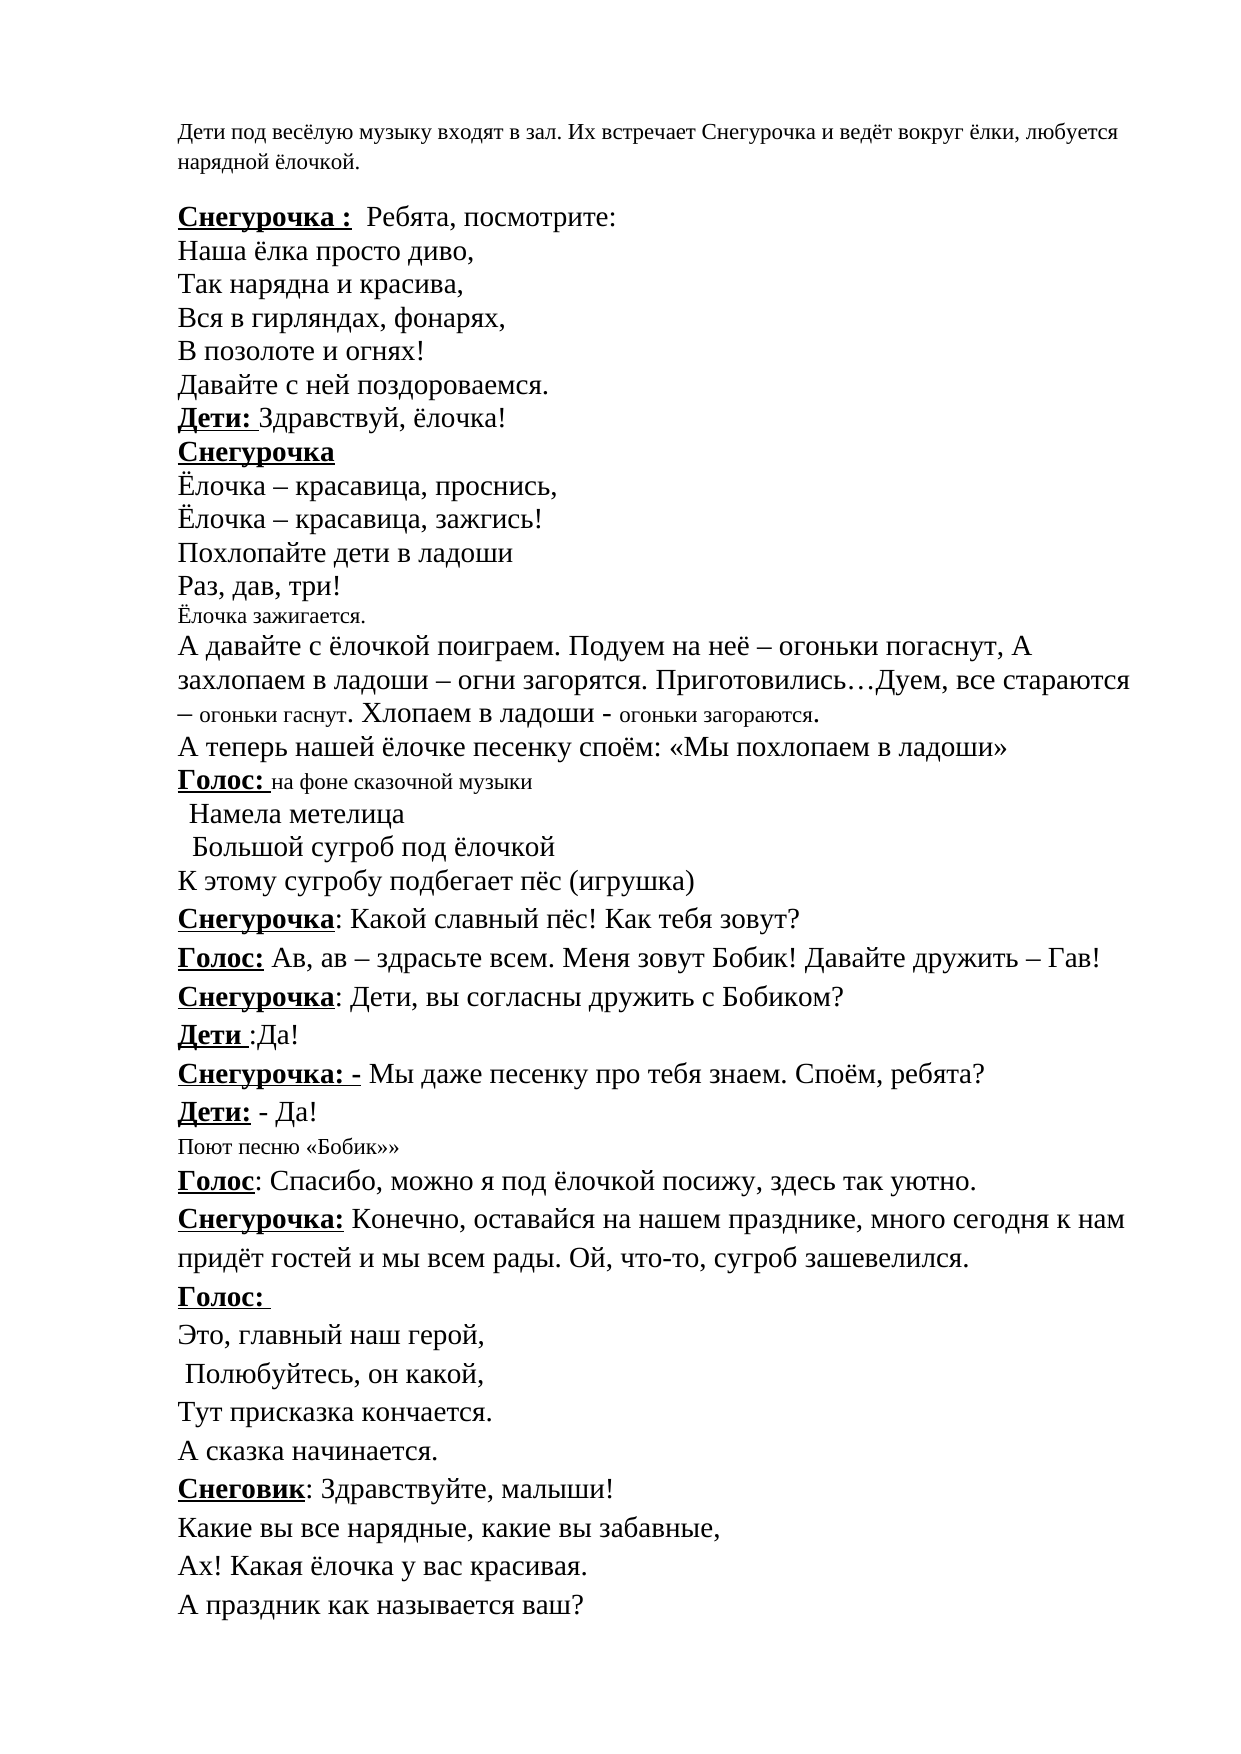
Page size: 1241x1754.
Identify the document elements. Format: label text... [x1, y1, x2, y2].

text Какие вы все нарядные, какие вы забавные, [177, 1510, 1152, 1543]
text Дети: Здравствуй, ёлочка! [177, 401, 1152, 434]
text К этому сугробу подбегает пёс (игрушка) [177, 863, 1152, 897]
text Голос: на фоне сказочной музыки [177, 762, 1152, 796]
text Похлопайте дети в ладоши [177, 535, 1152, 568]
text Полюбуйтесь, он какой, [177, 1356, 1152, 1389]
text Ёлочка – красавица, зажгись! [177, 501, 1152, 535]
text Наша ёлка просто диво, [177, 233, 1152, 266]
text Дети под весёлую музыку входят в зал. Их встречает Снегурочка и ведёт вокруг ёлки, любуется нарядной ёлочкой. [177, 118, 1152, 175]
text А сказка начинается. [177, 1433, 1152, 1466]
text В позолоте и огнях! [177, 333, 1152, 367]
text Раз, дав, три! [177, 568, 1152, 602]
text Снегурочка [177, 434, 1152, 468]
text Так нарядна и красива, [177, 266, 1152, 300]
text А теперь нашей ёлочке песенку споём: «Мы похлопаем в ладоши» [177, 729, 1152, 762]
text Большой сугроб под ёлочкой [177, 829, 1152, 863]
text Снеговик: Здравствуйте, малыши! [177, 1471, 1152, 1505]
text А давайте с ёлочкой поиграем. Подуем на неё – огоньки погаснут, А захлопаем в ладоши – огни загорятся. Приготовились…Дуем, все стараются – огоньки гаснут. Хлопаем в ладоши - огоньки загораются. [177, 628, 1152, 729]
text Намела метелица [177, 796, 1152, 829]
text Вся в гирляндах, фонарях, [177, 300, 1152, 333]
text Дети: - Да! [177, 1094, 1152, 1128]
text Давайте с ней поздороваемся. [177, 367, 1152, 401]
text Голос: [177, 1279, 1152, 1312]
text Ах! Какая ёлочка у вас красивая. [177, 1548, 1152, 1582]
text Снегурочка: Какой славный пёс! Как тебя зовут? [177, 902, 1152, 935]
text Это, главный наш герой, [177, 1317, 1152, 1351]
text Дети :Да! [177, 1017, 1152, 1051]
text Снегурочка : Ребята, посмотрите: [177, 199, 1152, 233]
text Поют песню «Бобик»» [177, 1133, 1152, 1159]
text Ёлочка – красавица, проснись, [177, 468, 1152, 501]
text Голос: Спасибо, можно я под ёлочкой посижу, здесь так уютно. [177, 1163, 1152, 1197]
text Тут присказка кончается. [177, 1394, 1152, 1428]
text Снегурочка: Конечно, оставайся на нашем празднике, много сегодня к нам придёт гостей и мы всем рады. Ой, что-то, сугроб зашевелился. [177, 1202, 1152, 1274]
text Снегурочка: - Мы даже песенку про тебя знаем. Споём, ребята? [177, 1056, 1152, 1089]
text Снегурочка: Дети, вы согласны дружить с Бобиком? [177, 979, 1152, 1012]
text Голос: Ав, ав – здрасьте всем. Меня зовут Бобик! Давайте дружить – Гав! [177, 940, 1152, 974]
text Ёлочка зажигается. [177, 602, 1152, 628]
text А праздник как называется ваш? [177, 1587, 1152, 1621]
